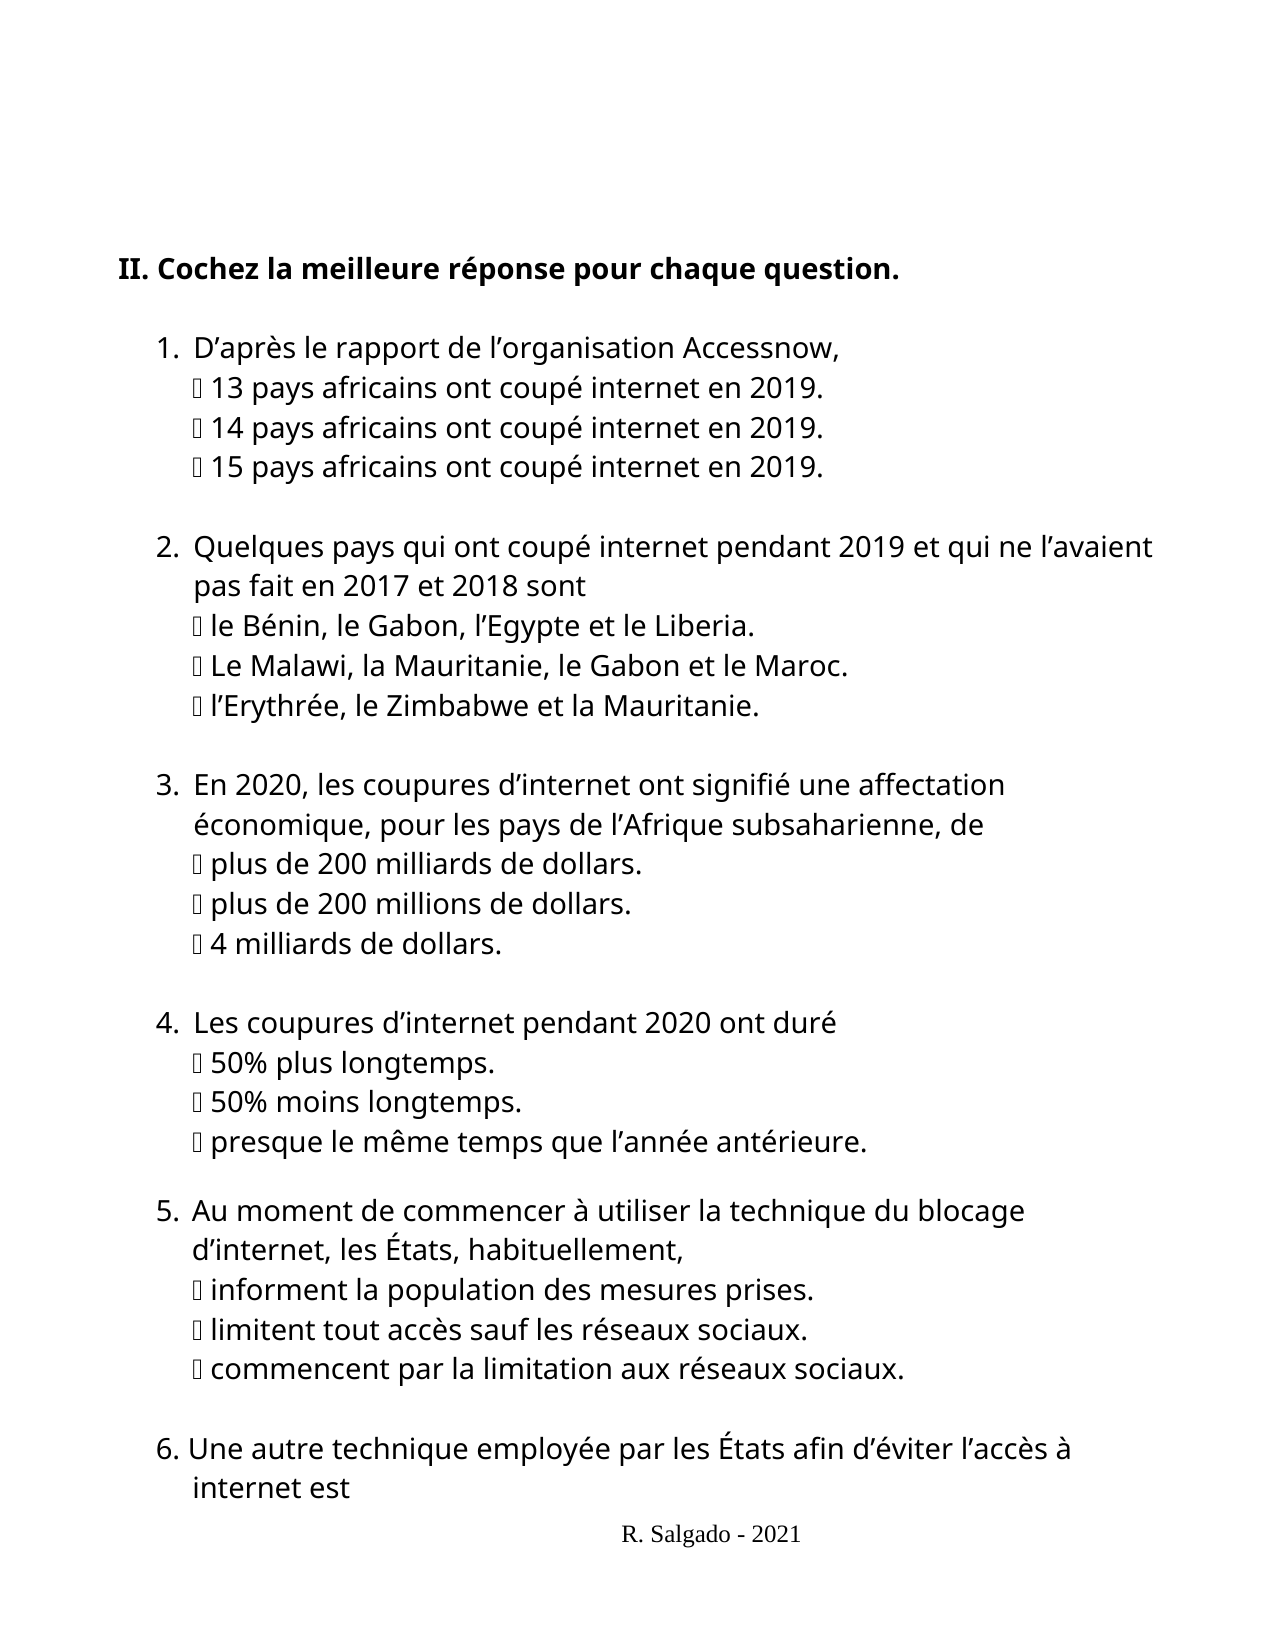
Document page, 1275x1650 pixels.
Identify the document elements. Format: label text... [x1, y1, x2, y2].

text l’Erythrée, le Zimbabwe et la Mauritanie. [192, 685, 1157, 724]
text 15 pays africains ont coupé internet en 2019. [192, 447, 1157, 486]
text presque le même temps que l’année antérieure. [192, 1121, 1157, 1161]
text 50% moins longtemps. [192, 1082, 1157, 1121]
text 5. Au moment de commencer à utiliser la technique du blocage d’internet, les États, habituellement, [156, 1190, 1157, 1269]
text 14 pays africains ont coupé internet en 2019. [192, 407, 1157, 447]
text plus de 200 millions de dollars. [192, 883, 1157, 923]
text Le Malawi, la Mauritanie, le Gabon et le Maroc. [192, 645, 1157, 685]
text limitent tout accès sauf les réseaux sociaux. [192, 1309, 1157, 1348]
text informent la population des mesures prises. [192, 1269, 1157, 1309]
text 50% plus longtemps. [192, 1042, 1157, 1082]
list D’après le rapport de l’organisation Accessnow, [156, 328, 1157, 367]
list Les coupures d’internet pendant 2020 ont duré [156, 1002, 1157, 1042]
list En 2020, les coupures d’internet ont signifié une affectation économique, pour les pays de l’Afrique subsaharienne, de [156, 764, 1157, 843]
list Quelques pays qui ont coupé internet pendant 2019 et qui ne l’avaient pas fait en 2017 et 2018 sont [156, 526, 1157, 605]
text le Bénin, le Gabon, l’Egypte et le Liberia. [192, 605, 1157, 645]
text 6. Une autre technique employée par les États afin d’éviter l’accès à internet est [156, 1428, 1157, 1507]
text commencent par la limitation aux réseaux sociaux. [192, 1348, 1157, 1388]
text plus de 200 milliards de dollars. [192, 843, 1157, 883]
text 4 milliards de dollars. [192, 923, 1157, 963]
subtitle II. Cochez la meilleure réponse pour chaque question. [118, 248, 1157, 288]
text 13 pays africains ont coupé internet en 2019. [192, 367, 1157, 407]
